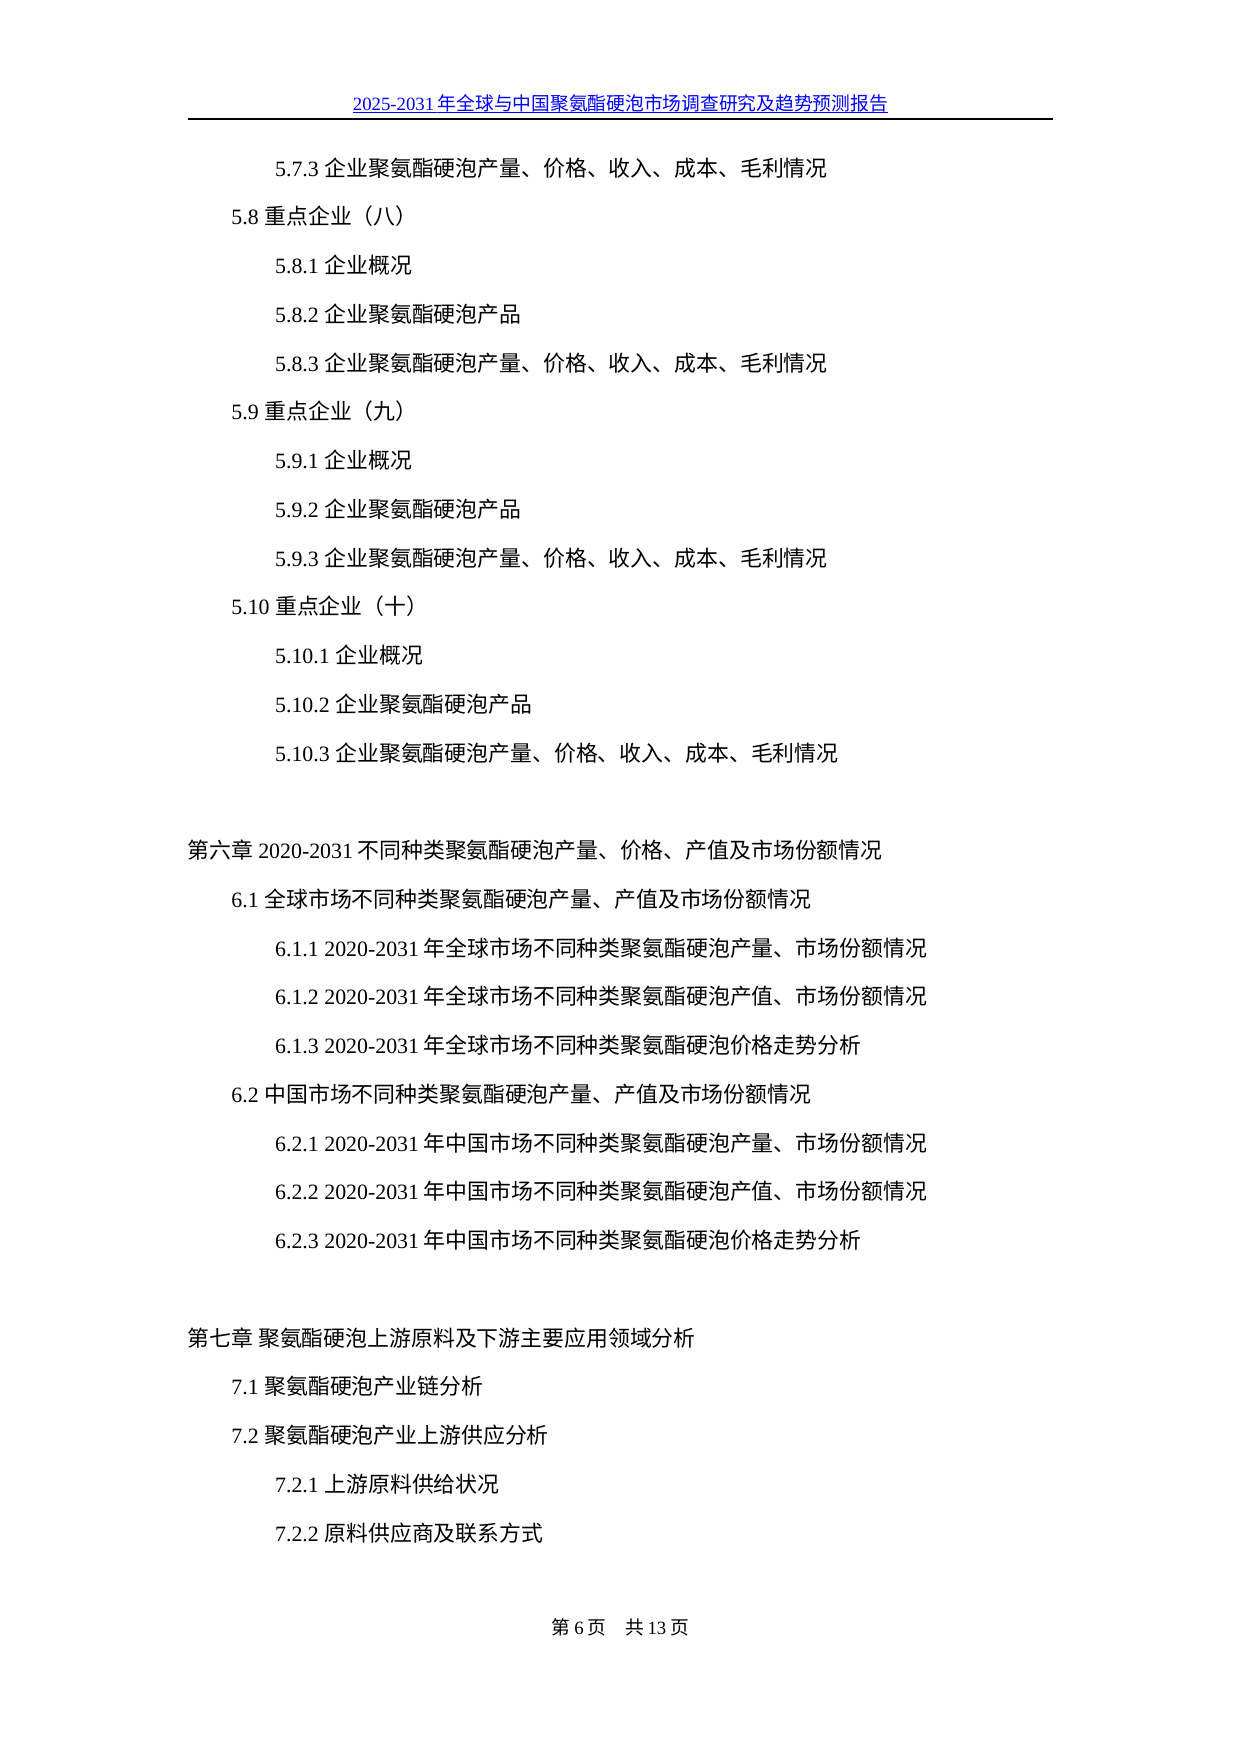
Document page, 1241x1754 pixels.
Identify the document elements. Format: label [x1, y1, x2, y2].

text [187, 150, 1053, 1548]
